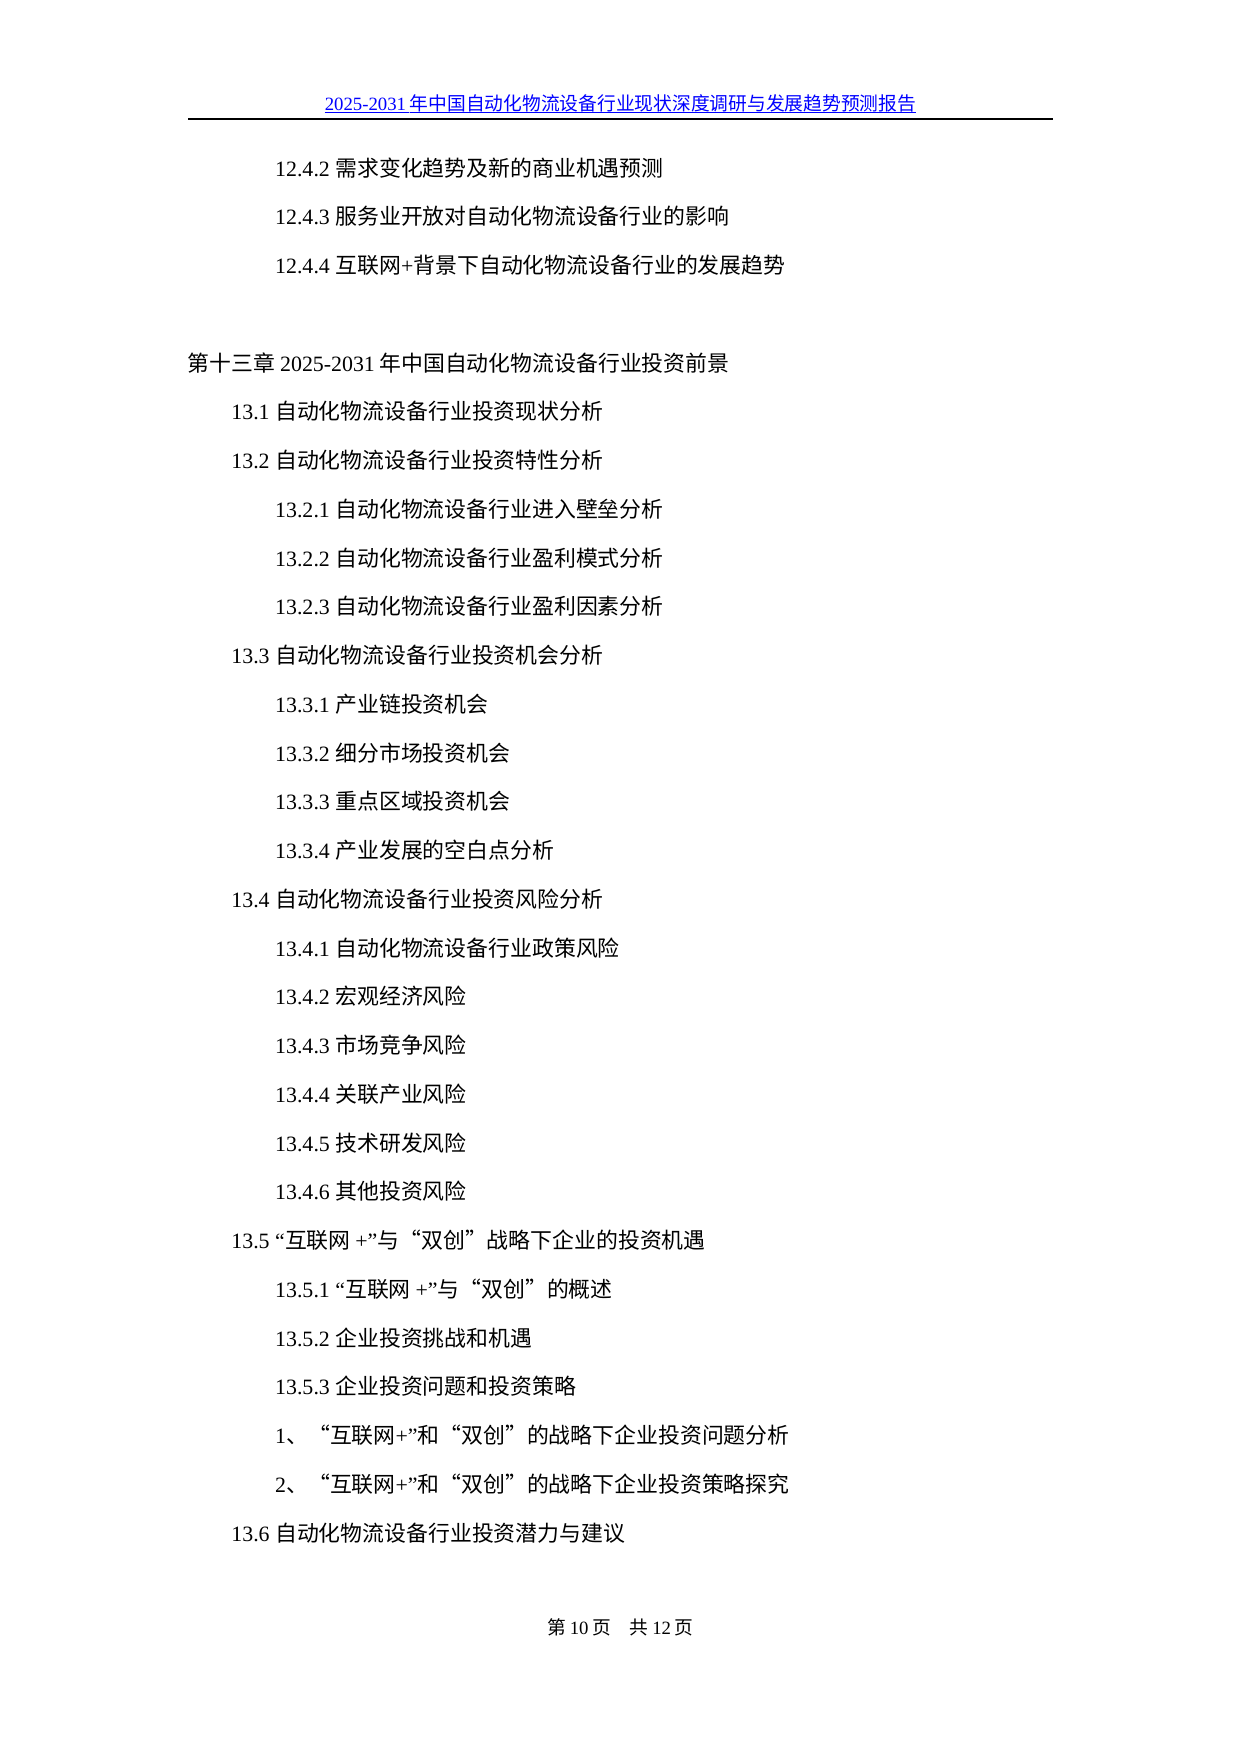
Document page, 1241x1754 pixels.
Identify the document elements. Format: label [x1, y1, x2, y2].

text [187, 150, 1053, 1548]
